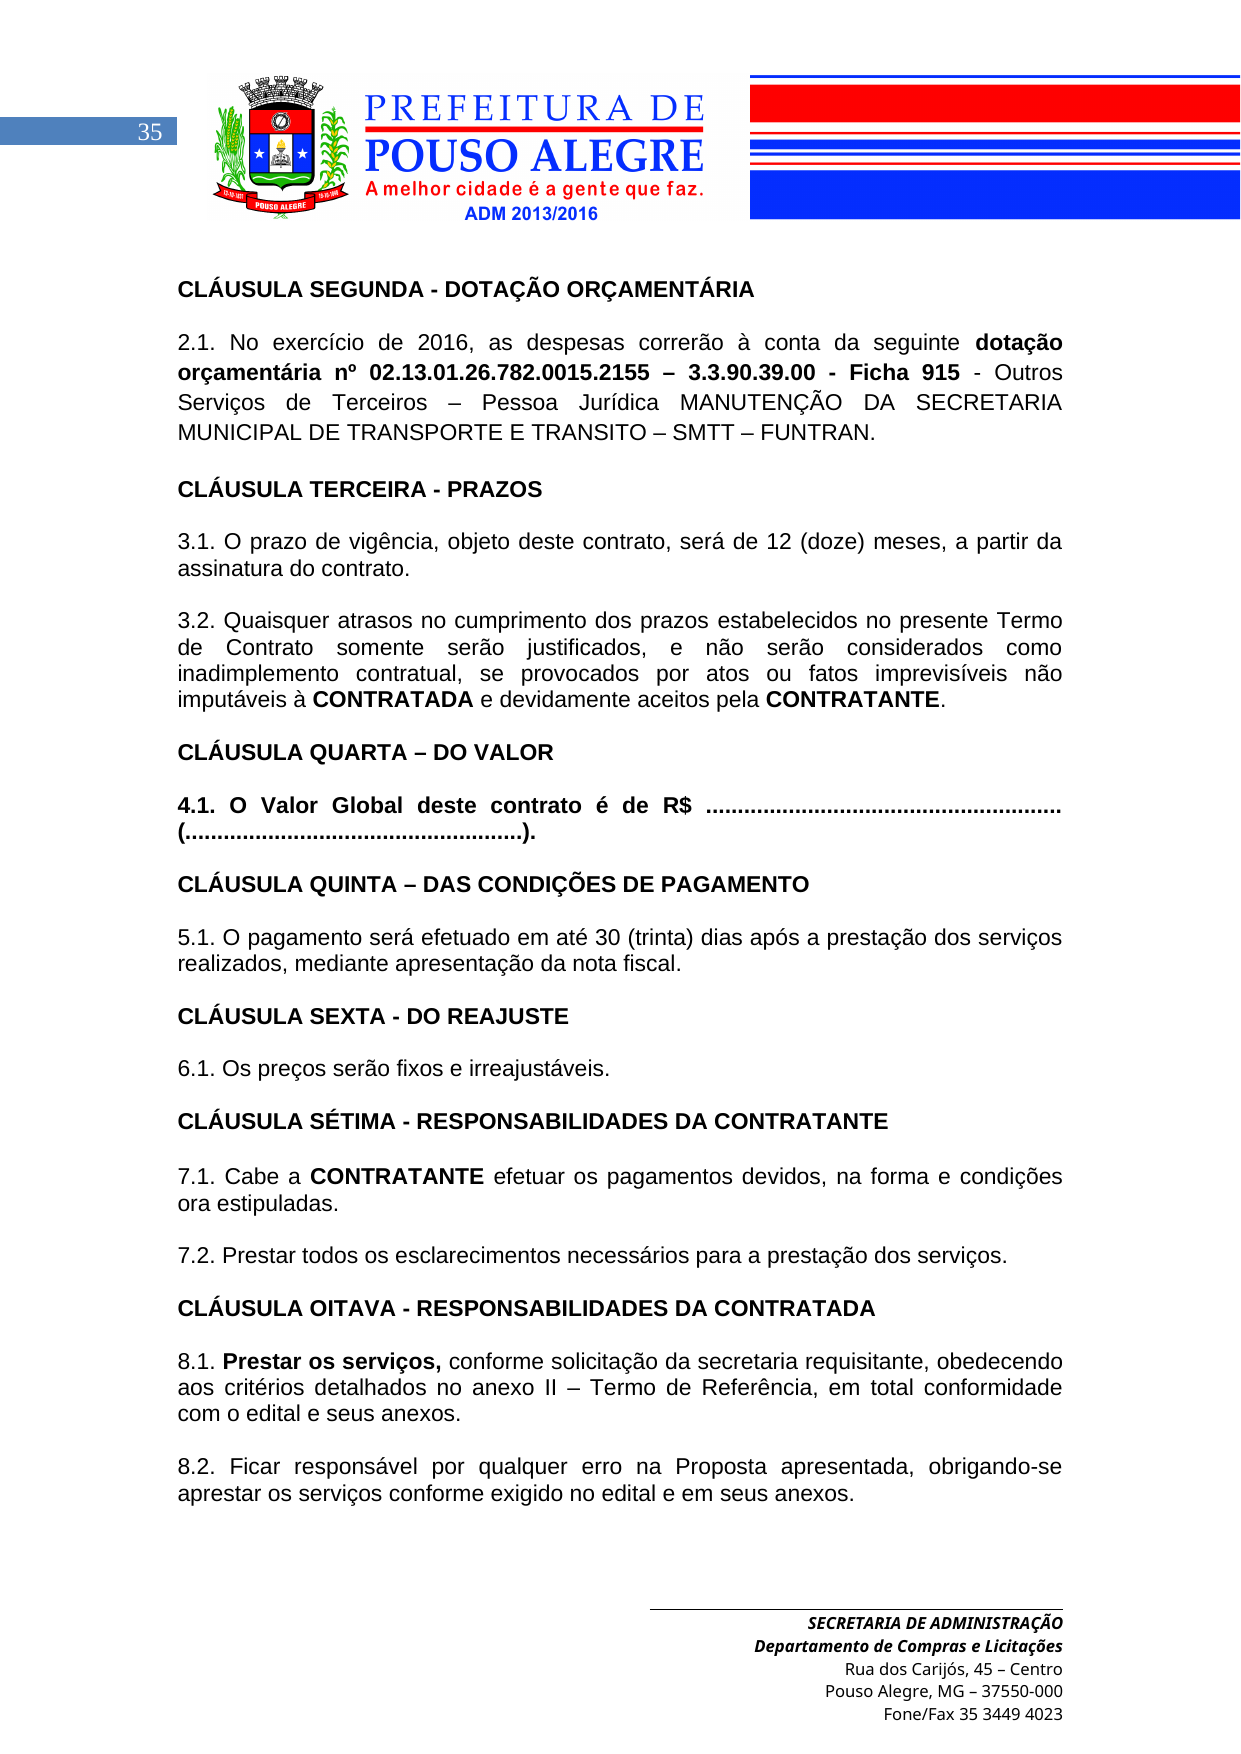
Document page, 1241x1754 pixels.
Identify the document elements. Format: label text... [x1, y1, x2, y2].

text CLÁUSULA SÉTIMA - RESPONSABILIDADES DA CONTRATANTE [177, 1108, 1063, 1134]
text 7.1. Cabe a CONTRATANTE efetuar os pagamentos devidos, na forma e condições ora estipuladas. [177, 1163, 1063, 1216]
text CLÁUSULA QUARTA – DO VALOR [177, 739, 1063, 766]
text 8.1. Prestar os serviços, conforme solicitação da secretaria requisitante, obedecendo aos critérios detalhados no anexo II – Termo de Referência, em total conformidade com o edital e seus anexos. [177, 1348, 1063, 1427]
subtitle CLÁUSULA SEXTA - DO REAJUSTE [177, 1003, 1063, 1029]
text 4.1. O Valor Global deste contrato é de R$ ........................................................(.....................................................). [177, 792, 1063, 844]
subtitle CLÁUSULA QUINTA – DAS CONDIÇÕES DE PAGAMENTO [177, 871, 1063, 897]
picture [206, 73, 1241, 221]
text 2.1. No exercício de 2016, as despesas correrão à conta da seguinte dotação orçamentária nº 02.13.01.26.782.0015.2155 – 3.3.90.39.00 - Ficha 915 - Outros Serviços de Terceiros – Pessoa Jurídica MANUTENÇÃO DA SECRETARIA MUNICIPAL DE TRANSPORTE E TRANSITO – SMTT – FUNTRAN. [177, 328, 1063, 445]
text CLÁUSULA OITAVA - RESPONSABILIDADES DA CONTRATADA [177, 1295, 1063, 1321]
text 5.1. O pagamento será efetuado em até 30 (trinta) dias após a prestação dos serviços realizados, mediante apresentação da nota fiscal. [177, 924, 1063, 976]
text 6.1. Os preços serão fixos e irreajustáveis. [177, 1055, 1063, 1082]
text 3.1. O prazo de vigência, objeto deste contrato, será de 12 (doze) meses, a partir da assinatura do contrato. [177, 528, 1063, 581]
text 7.2. Prestar todos os esclarecimentos necessários para a prestação dos serviços. [177, 1242, 1063, 1269]
text 3.2. Quaisquer atrasos no cumprimento dos prazos estabelecidos no presente Termo de Contrato somente serão justificados, e não serão considerados como inadimplemento contratual, se provocados por atos ou fatos imprevisíveis não imputáveis à CONTRATADA e devidamente aceitos pela CONTRATANTE. [177, 607, 1063, 713]
text CLÁUSULA SEGUNDA - DOTAÇÃO ORÇAMENTÁRIA [177, 276, 1063, 302]
text 8.2. Ficar responsável por qualquer erro na Proposta apresentada, obrigando-se aprestar os serviços conforme exigido no edital e em seus anexos. [177, 1453, 1063, 1506]
text CLÁUSULA TERCEIRA - PRAZOS [177, 476, 1063, 502]
